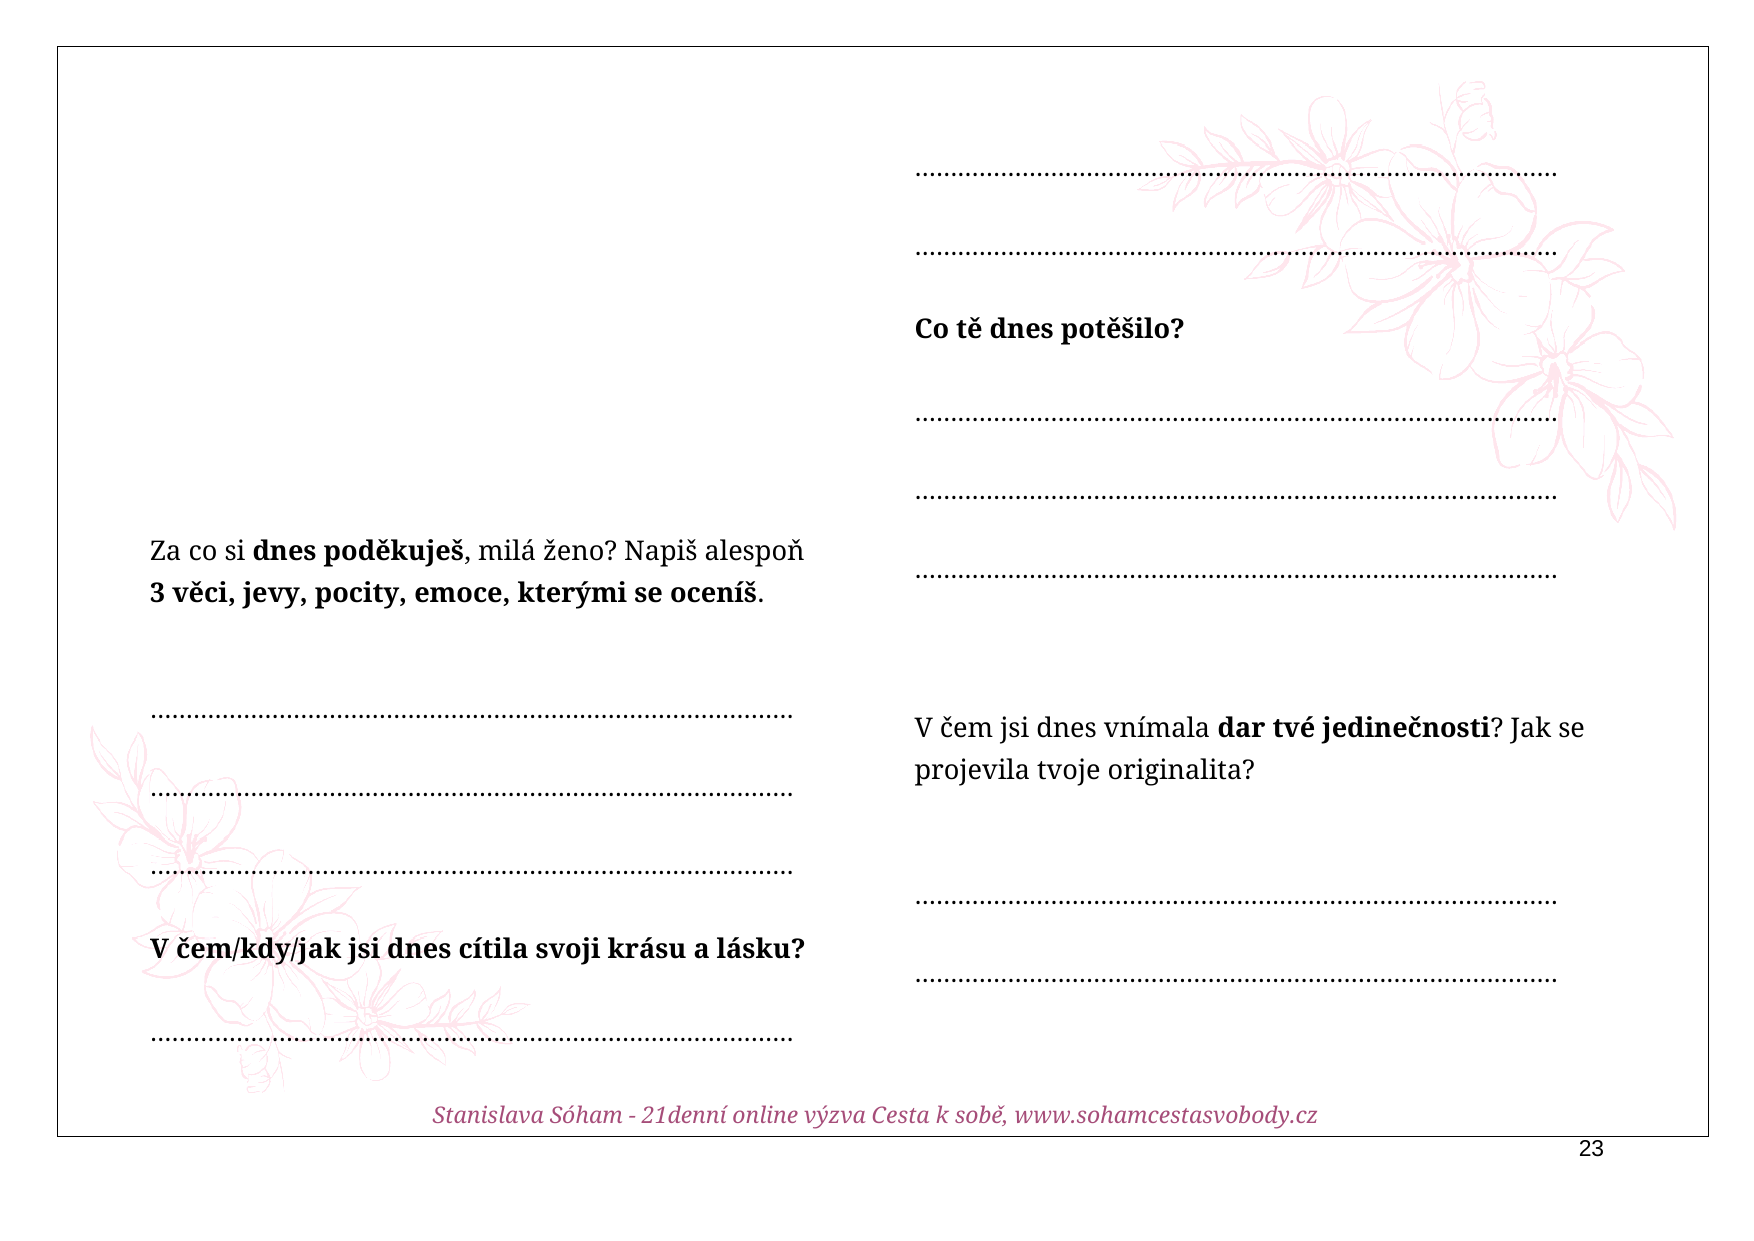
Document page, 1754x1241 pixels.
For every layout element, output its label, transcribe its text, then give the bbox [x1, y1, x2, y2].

text ……………………………………………………………………………… [150, 1014, 839, 1048]
text ……………………………………………………………………………… [914, 473, 1604, 507]
text ……………………………………………………………………………… [914, 956, 1604, 990]
text ……………………………………………………………………………… [150, 770, 839, 804]
text ……………………………………………………………………………… [914, 150, 1604, 184]
text V čem/kdy/jak jsi dnes cítila svoji krásu a lásku? [150, 929, 839, 966]
text ……………………………………………………………………………… [914, 395, 1604, 429]
text ……………………………………………………………………………… [914, 878, 1604, 912]
text 3 věci, jevy, pocity, emoce, kterými se oceníš. [150, 574, 839, 611]
text Za co si dnes poděkuješ, milá ženo? Napiš alespoň [150, 532, 839, 568]
text ……………………………………………………………………………… [914, 228, 1604, 262]
text ……………………………………………………………………………… [914, 551, 1604, 585]
text ……………………………………………………………………………… [150, 848, 839, 882]
text V čem jsi dnes vnímala dar tvé jedinečnosti? Jak se projevila tvoje originalita? [914, 708, 1604, 787]
text ……………………………………………………………………………… [150, 691, 839, 725]
text Co tě dnes potěšilo? [914, 310, 1604, 347]
